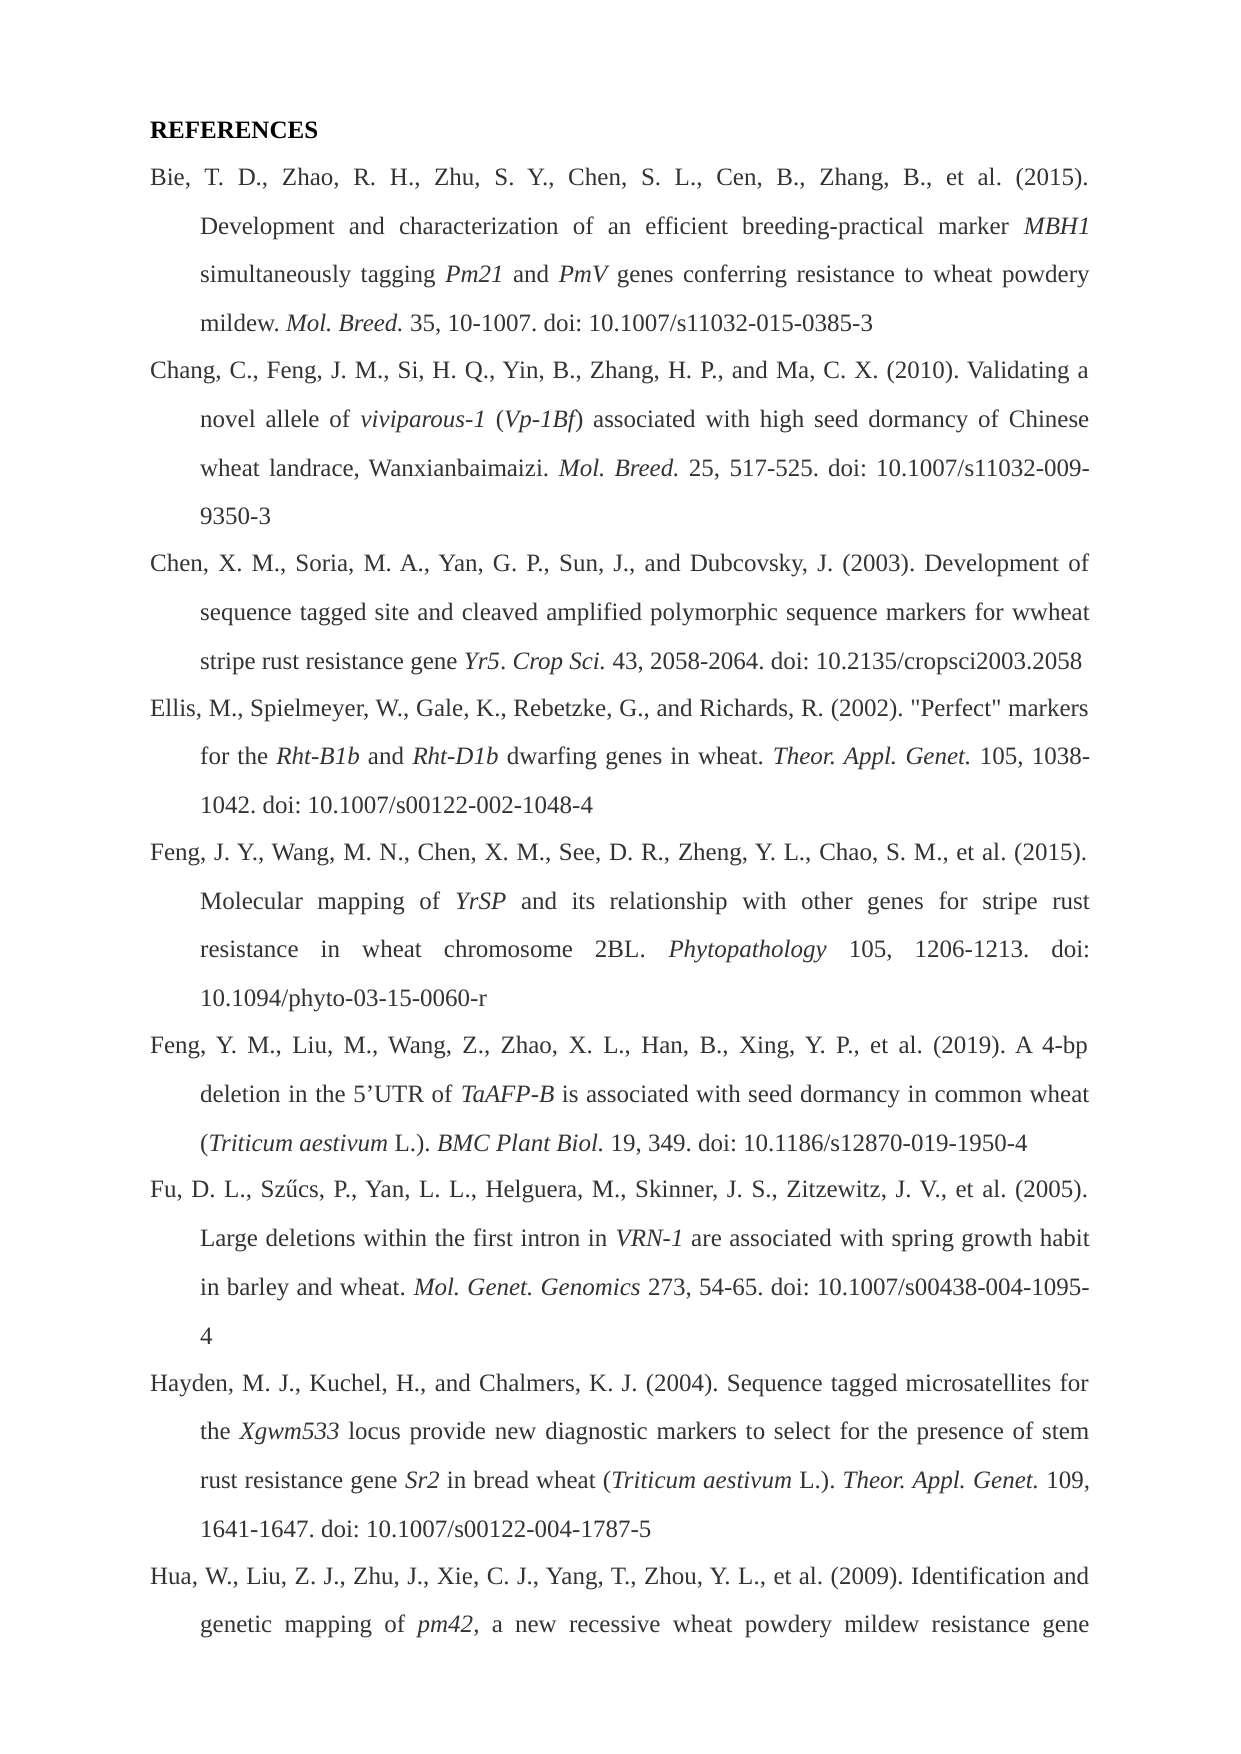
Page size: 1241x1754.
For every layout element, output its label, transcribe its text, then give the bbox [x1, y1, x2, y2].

text Chen, X. M., Soria, M. A., Yan, G. P., Sun, J., and Dubcovsky, J. (2003). Development of sequence tagged site and cleaved amplified polymorphic sequence markers for wwheat stripe rust resistance gene Yr5. Crop Sci. 43, 2058-2064. doi: 10.2135/cropsci2003.2058 [150, 546, 1090, 676]
text Feng, J. Y., Wang, M. N., Chen, X. M., See, D. R., Zheng, Y. L., Chao, S. M., et al. (2015). Molecular mapping of YrSP and its relationship with other genes for stripe rust resistance in wheat chromosome 2BL. Phytopathology 105, 1206-1213. doi: 10.1094/phyto-03-15-0060-r [150, 835, 1090, 1014]
text Feng, Y. M., Liu, M., Wang, Z., Zhao, X. L., Han, B., Xing, Y. P., et al. (2019). A 4-bp deletion in the 5’UTR of TaAFP-B is associated with seed dormancy in common wheat (Triticum aestivum L.). BMC Plant Biol. 19, 349. doi: 10.1186/s12870-019-1950-4 [150, 1028, 1090, 1158]
text Chang, C., Feng, J. M., Si, H. Q., Yin, B., Zhang, H. P., and Ma, C. X. (2010). Validating a novel allele of viviparous-1 (Vp-1Bf) associated with high seed dormancy of Chinese wheat landrace, Wanxianbaimaizi. Mol. Breed. 25, 517-525. doi: 10.1007/s11032-009-9350-3 [150, 353, 1090, 532]
text Fu, D. L., Szűcs, P., Yan, L. L., Helguera, M., Skinner, J. S., Zitzewitz, J. V., et al. (2005). Large deletions within the first intron in VRN-1 are associated with spring growth habit in barley and wheat. Mol. Genet. Genomics 273, 54-65. doi: 10.1007/s00438-004-1095-4 [150, 1173, 1090, 1351]
text Ellis, M., Spielmeyer, W., Gale, K., Rebetzke, G., and Richards, R. (2002). "Perfect" markers for the Rht-B1b and Rht-D1b dwarfing genes in wheat. Theor. Appl. Genet. 105, 1038-1042. doi: 10.1007/s00122-002-1048-4 [150, 691, 1090, 821]
text REFERENCES [150, 113, 1090, 146]
text Hayden, M. J., Kuchel, H., and Chalmers, K. J. (2004). Sequence tagged microsatellites for the Xgwm533 locus provide new diagnostic markers to select for the presence of stem rust resistance gene Sr2 in bread wheat (Triticum aestivum L.). Theor. Appl. Genet. 109, 1641-1647. doi: 10.1007/s00122-004-1787-5 [150, 1366, 1090, 1544]
text Bie, T. D., Zhao, R. H., Zhu, S. Y., Chen, S. L., Cen, B., Zhang, B., et al. (2015). Development and characterization of an efficient breeding-practical marker MBH1 simultaneously tagging Pm21 and PmV genes conferring resistance to wheat powdery mildew. Mol. Breed. 35, 10-1007. doi: 10.1007/s11032-015-0385-3 [150, 160, 1090, 339]
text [150, 1559, 1090, 1640]
